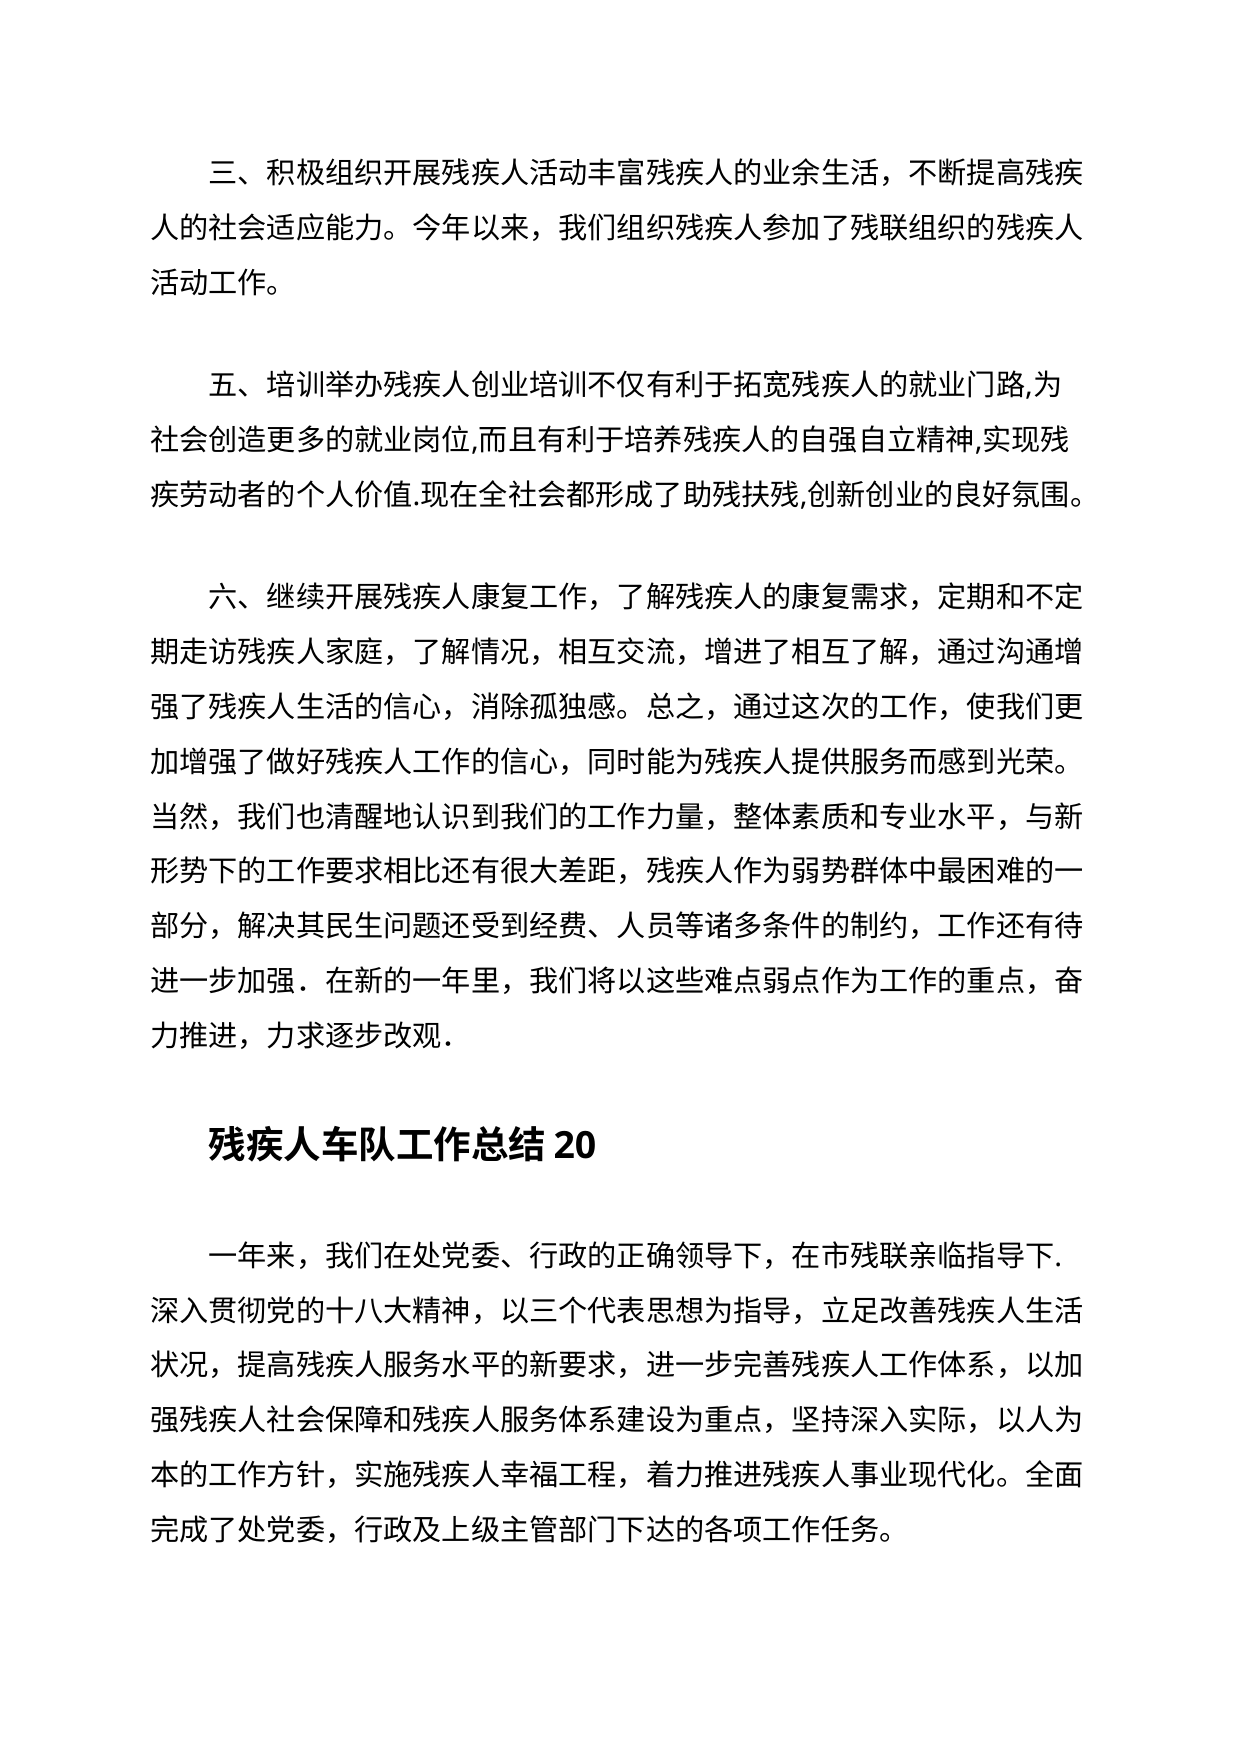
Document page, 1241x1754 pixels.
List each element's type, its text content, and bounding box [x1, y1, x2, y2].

text 一年来，我们在处党委、行政的正确领导下，在市残联亲临指导下.深入贯彻党的十八大精神，以三个代表思想为指导，立足改善残疾人生活状况，提高残疾人服务水平的新要求，进一步完善残疾人工作体系，以加强残疾人社会保障和残疾人服务体系建设为重点，坚持深入实际，以人为本的工作方针，实施残疾人幸福工程，着力推进残疾人事业现代化。全面完成了处党委，行政及上级主管部门下达的各项工作任务。 [150, 1232, 1090, 1549]
text 三、积极组织开展残疾人活动丰富残疾人的业余生活，不断提高残疾人的社会适应能力。今年以来，我们组织残疾人参加了残联组织的残疾人活动工作。 [150, 150, 1090, 302]
text 五、培训举办残疾人创业培训不仅有利于拓宽残疾人的就业门路,为社会创造更多的就业岗位,而且有利于培养残疾人的自强自立精神,实现残疾劳动者的个人价值.现在全社会都形成了助残扶残,创新创业的良好氛围。 [150, 362, 1090, 514]
text 六、继续开展残疾人康复工作，了解残疾人的康复需求，定期和不定期走访残疾人家庭，了解情况，相互交流，增进了相互了解，通过沟通增强了残疾人生活的信心，消除孤独感。总之，通过这次的工作，使我们更加增强了做好残疾人工作的信心，同时能为残疾人提供服务而感到光荣。当然，我们也清醒地认识到我们的工作力量，整体素质和专业水平，与新形势下的工作要求相比还有很大差距，残疾人作为弱势群体中最困难的一部分，解决其民生问题还受到经费、人员等诸多条件的制约，工作还有待进一步加强．在新的一年里，我们将以这些难点弱点作为工作的重点，奋力推进，力求逐步改观． [150, 573, 1090, 1055]
text 残疾人车队工作总结20 [150, 1114, 1090, 1169]
